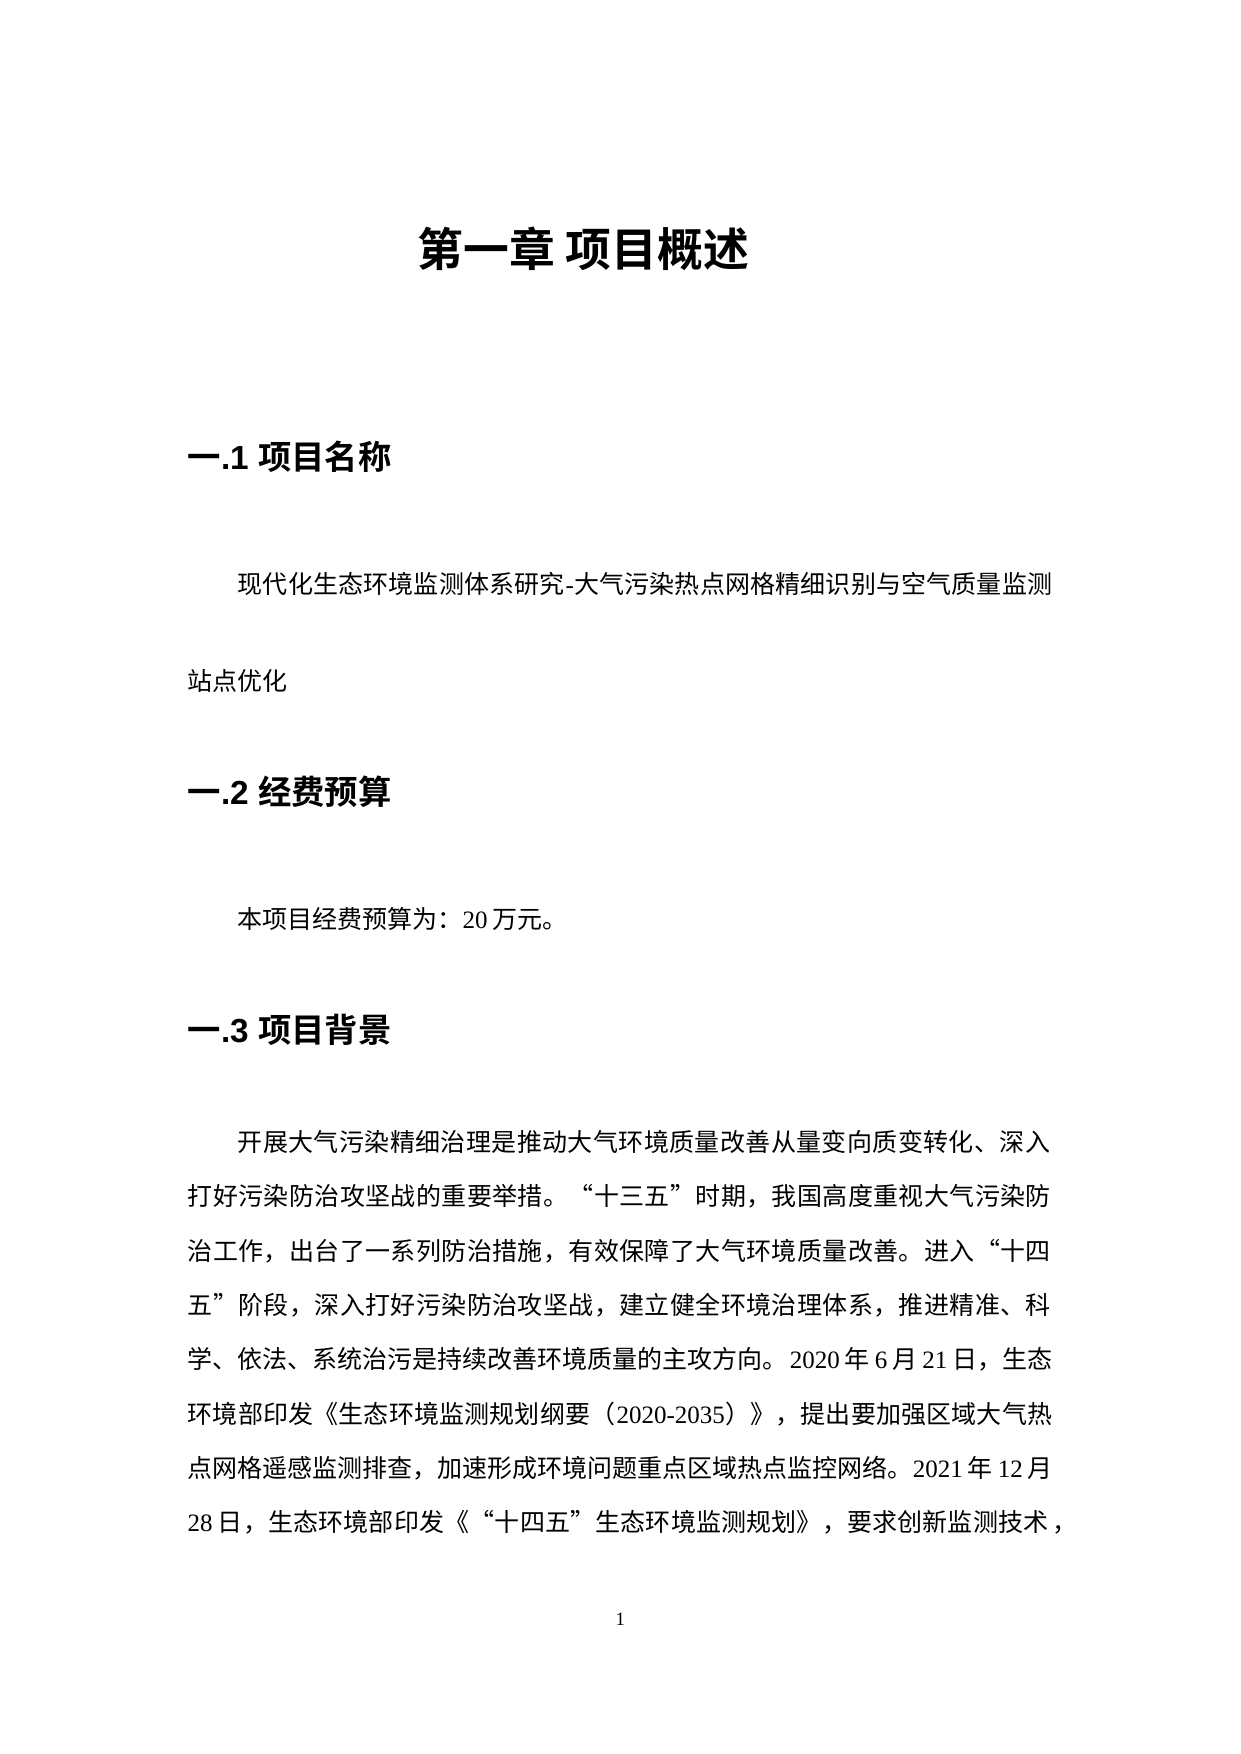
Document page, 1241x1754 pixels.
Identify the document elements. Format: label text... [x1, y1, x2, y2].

subtitle 项目概述 [187, 197, 1053, 295]
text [187, 1122, 1053, 1539]
text 本项目经费预算为：20万元。 [187, 885, 1053, 950]
subtitle 项目名称 [187, 423, 1053, 488]
subtitle 项目背景 [187, 995, 1053, 1060]
subtitle 经费预算 [187, 758, 1053, 823]
text 现代化生态环境监测体系研究-大气污染热点网格精细识别与空气质量监测站点优化 [187, 550, 1053, 712]
